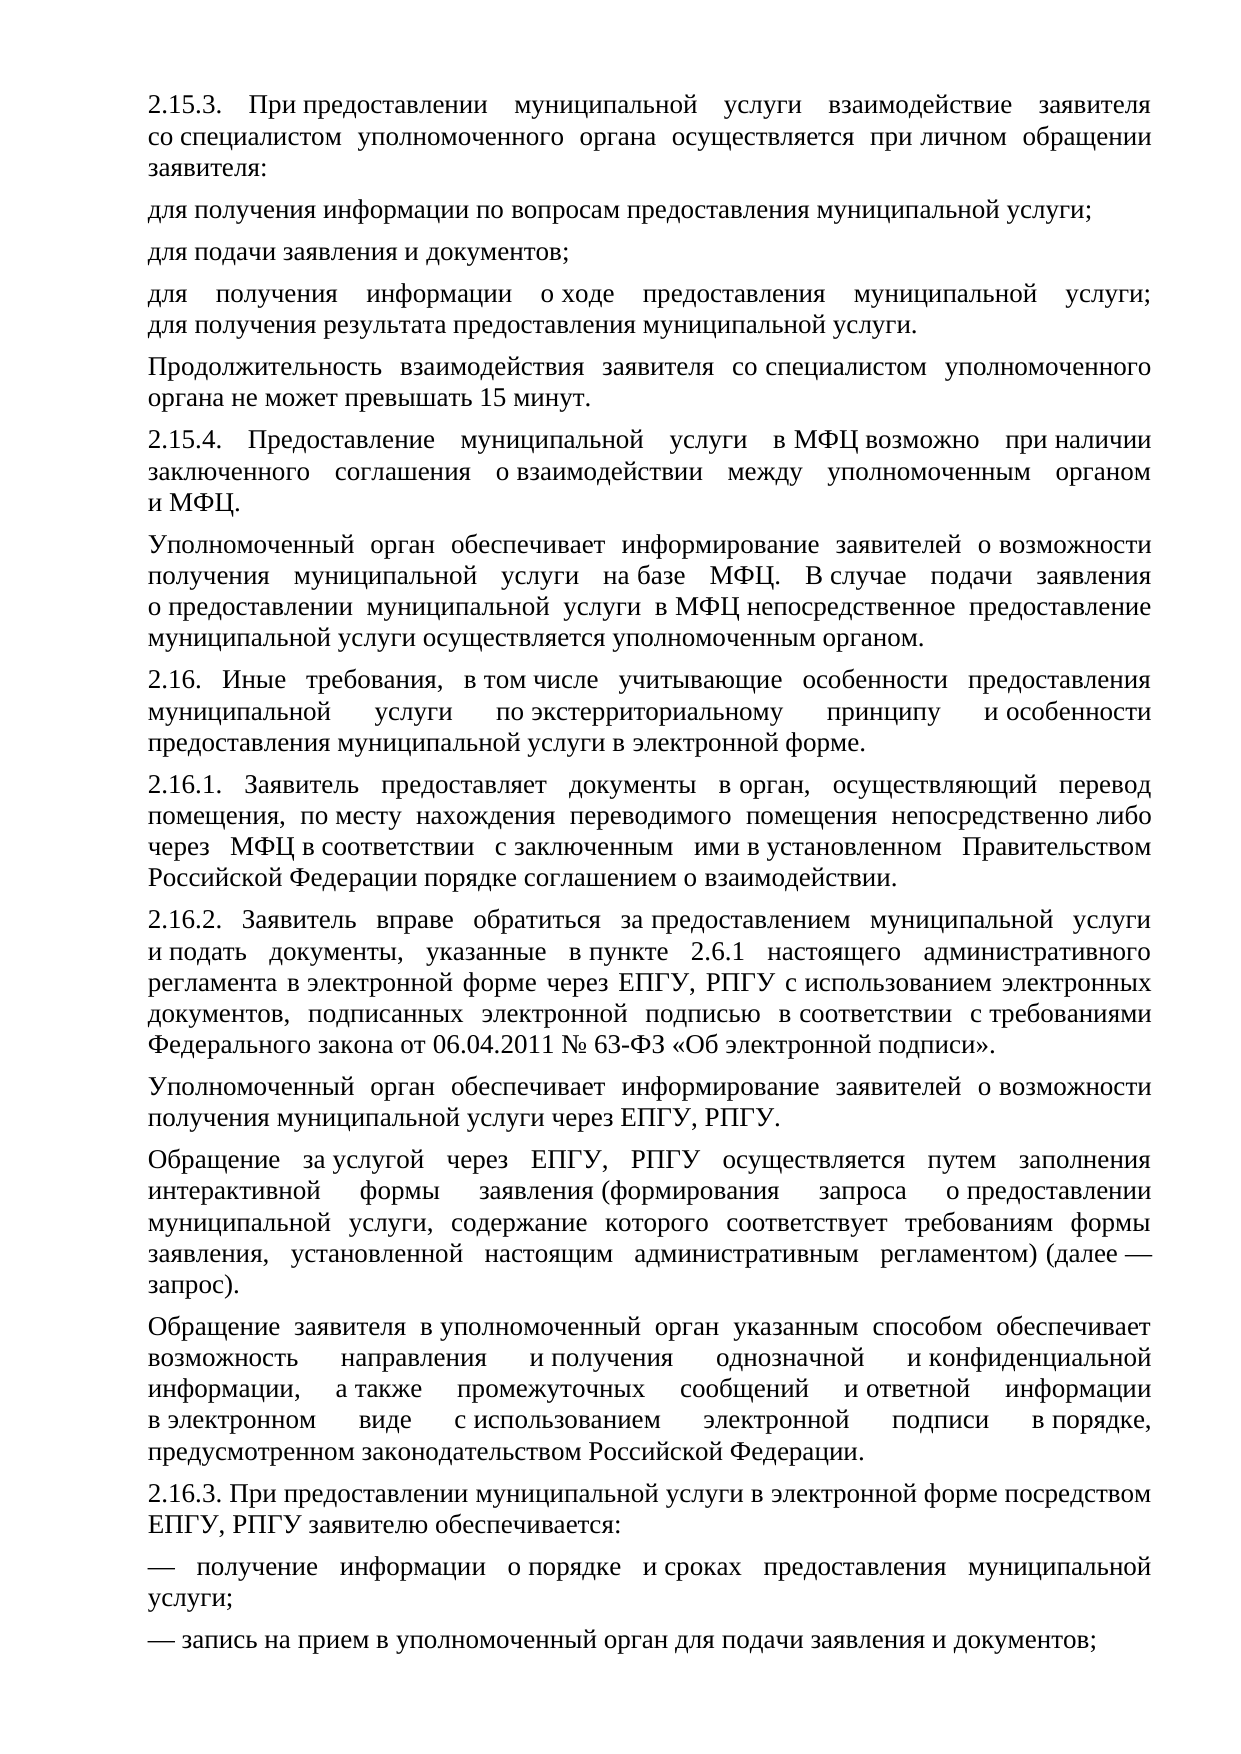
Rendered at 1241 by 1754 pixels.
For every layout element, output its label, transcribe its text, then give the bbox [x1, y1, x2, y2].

text Уполномоченный орган обеспечивает информирование заявителей о возможности получения муниципальной услуги через ЕПГУ, РПГУ. [148, 1070, 1152, 1132]
text 2.15.3. При предоставлении муниципальной услуги взаимодействие заявителя со специалистом уполномоченного органа осуществляется при личном обращении заявителя: [148, 89, 1152, 182]
text для подачи заявления и документов; [148, 235, 1152, 266]
text Обращение заявителя в уполномоченный орган указанным способом обеспечивает возможность направления и получения однозначной и конфиденциальной информации, а также промежуточных сообщений и ответной информации в электронном виде с использованием электронной подписи в порядке, предусмотренном законодательством Российской Федерации. [148, 1310, 1152, 1466]
text Уполномоченный орган обеспечивает информирование заявителей о возможности получения муниципальной услуги на базе МФЦ. В случае подачи заявления о предоставлении муниципальной услуги в МФЦ непосредственное предоставление муниципальной услуги осуществляется уполномоченным органом. [148, 528, 1152, 653]
text — получение информации о порядке и сроках предоставления муниципальной услуги; [148, 1550, 1152, 1612]
text 2.16.2. Заявитель вправе обратиться за предоставлением муниципальной услуги и подать документы, указанные в пункте 2.6.1 настоящего административного регламента в электронной форме через ЕПГУ, РПГУ с использованием электронных документов, подписанных электронной подписью в соответствии с требованиями Федерального закона от 06.04.2011 № 63-ФЗ «Об электронной подписи». [148, 903, 1152, 1059]
text для получения информации о ходе предоставления муниципальной услуги; для получения результата предоставления муниципальной услуги. [148, 277, 1152, 339]
text — запись на прием в уполномоченный орган для подачи заявления и документов; [148, 1623, 1152, 1654]
text 2.16.3. При предоставлении муниципальной услуги в электронной форме посредством ЕПГУ, РПГУ заявителю обеспечивается: [148, 1477, 1152, 1539]
text Обращение за услугой через ЕПГУ, РПГУ осуществляется путем заполнения интерактивной формы заявления (формирования запроса о предоставлении муниципальной услуги, содержание которого соответствует требованиям формы заявления, установленной настоящим административным регламентом) (далее — запрос). [148, 1143, 1152, 1299]
text Продолжительность взаимодействия заявителя со специалистом уполномоченного органа не может превышать 15 минут. [148, 350, 1152, 413]
text 2.16.1. Заявитель предоставляет документы в орган, осуществляющий перевод помещения, по месту нахождения переводимого помещения непосредственно либо через МФЦ в соответствии с заключенным ими в установленном Правительством Российской Федерации порядке соглашением о взаимодействии. [148, 768, 1152, 892]
text 2.16. Иные требования, в том числе учитывающие особенности предоставления муниципальной услуги по экстерриториальному принципу и особенности предоставления муниципальной услуги в электронной форме. [148, 663, 1152, 757]
text 2.15.4. Предоставление муниципальной услуги в МФЦ возможно при наличии заключенного соглашения о взаимодействии между уполномоченным органом и МФЦ. [148, 424, 1152, 517]
text для получения информации по вопросам предоставления муниципальной услуги; [148, 193, 1152, 224]
